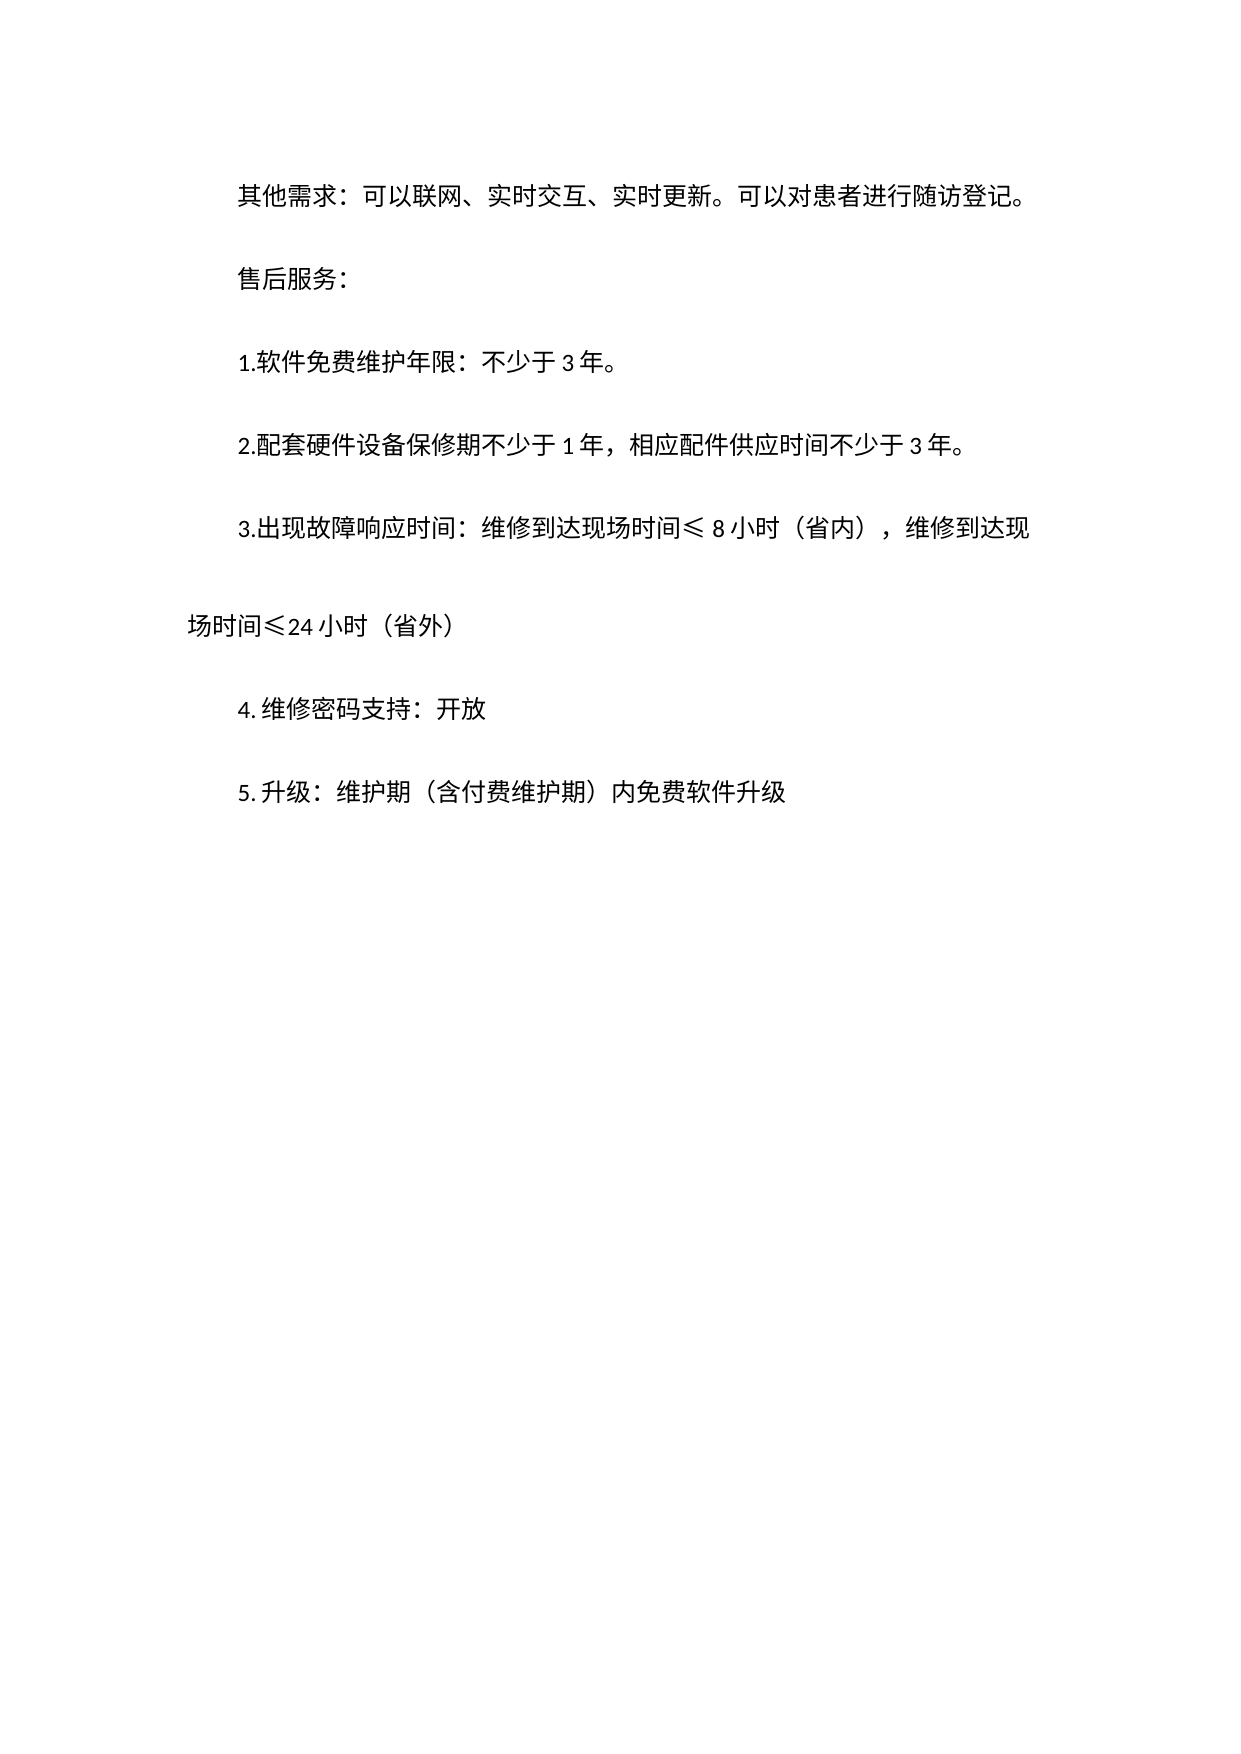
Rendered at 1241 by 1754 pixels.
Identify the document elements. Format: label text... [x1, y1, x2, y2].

text 3.出现故障响应时间：维修到达现场时间≤ 8小时（省内），维修到达现场时间≤24小时（省外） [187, 494, 1053, 657]
text 售后服务： [187, 245, 1053, 310]
text 1.软件免费维护年限：不少于3年。 [187, 328, 1053, 393]
text 5. 升级：维护期（含付费维护期）内免费软件升级 [187, 758, 1053, 823]
text 其他需求：可以联网、实时交互、实时更新。可以对患者进行随访登记。 [187, 162, 1053, 227]
text 2.配套硬件设备保修期不少于1年，相应配件供应时间不少于3年。 [187, 411, 1053, 476]
text 4. 维修密码支持：开放 [187, 675, 1053, 740]
